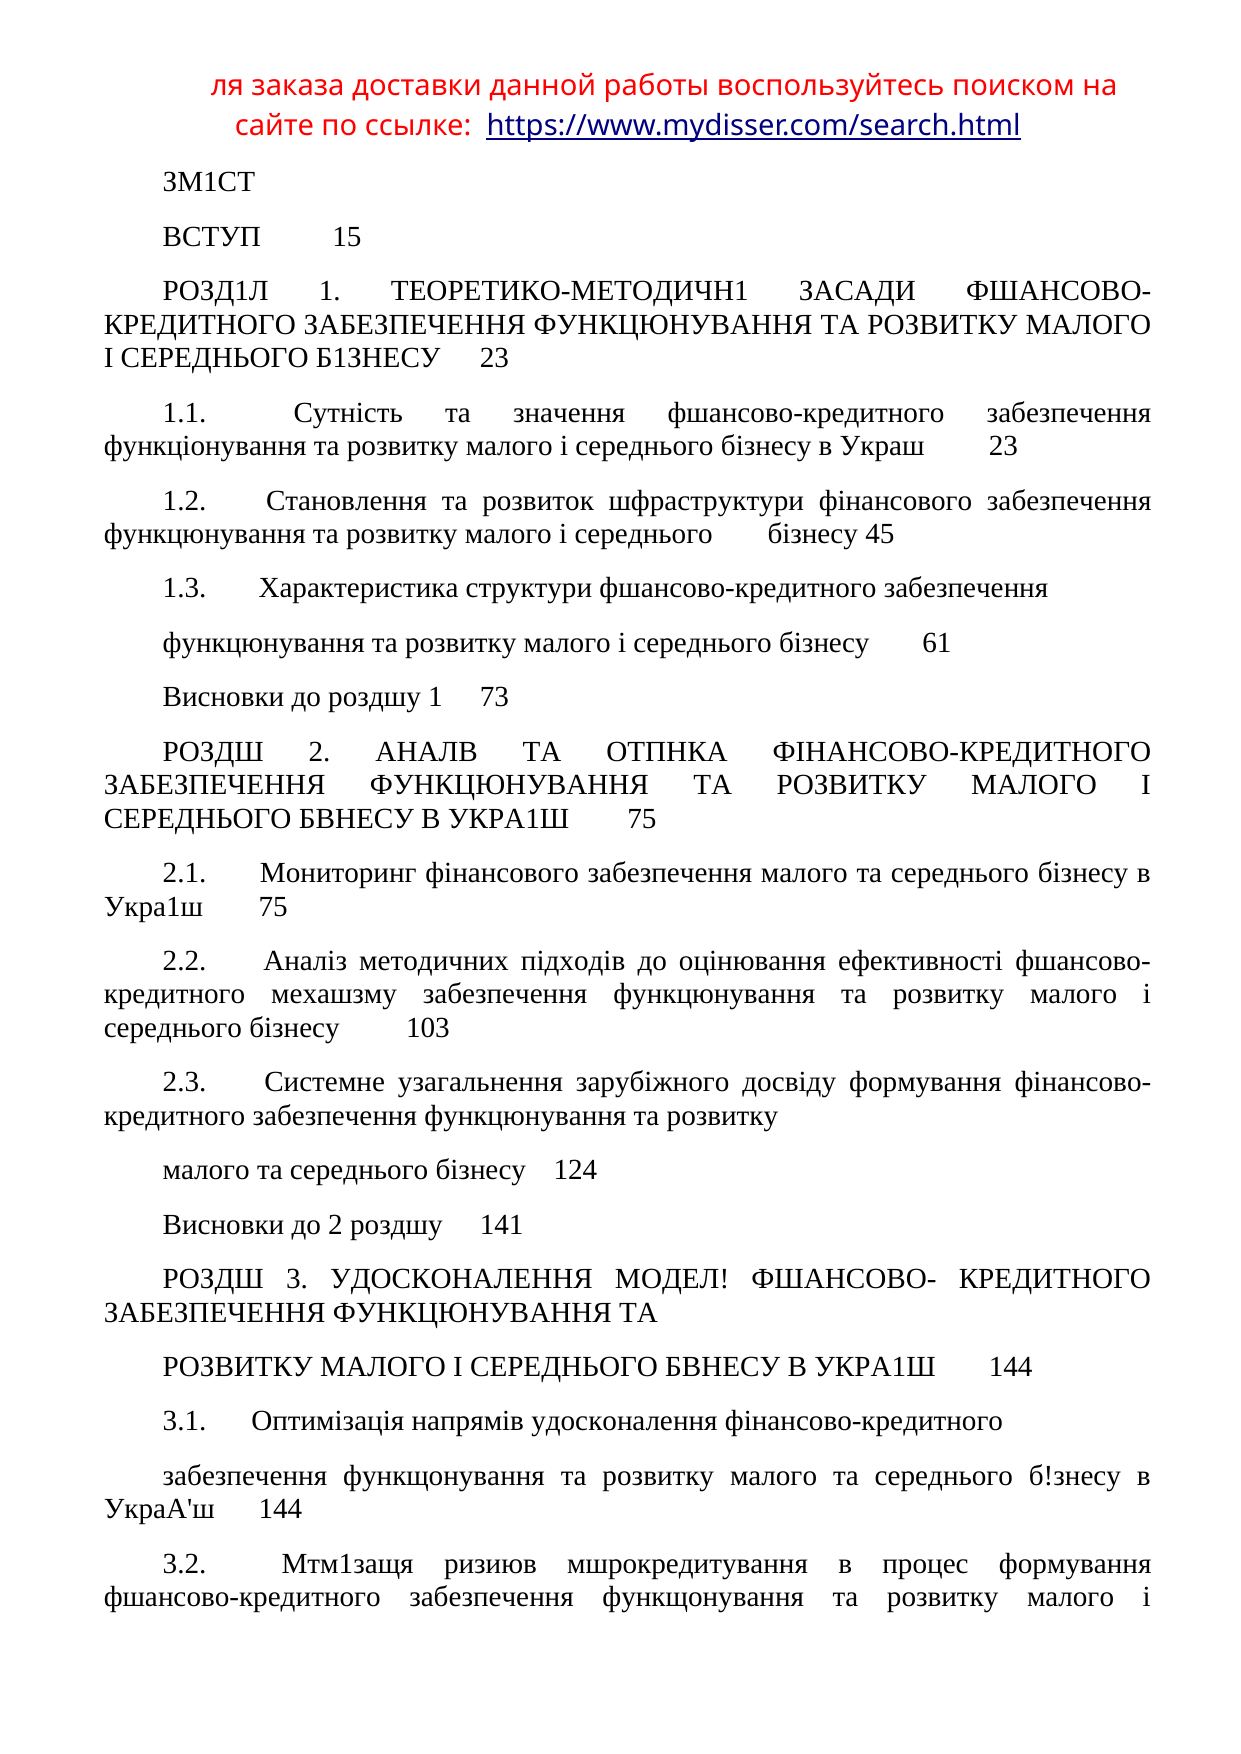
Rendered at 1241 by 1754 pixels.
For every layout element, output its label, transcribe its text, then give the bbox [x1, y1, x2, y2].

text 2.3. Системне узагальнення зарубiжного досвiду формування фiнансово-кредитного забезпечення функцюнування та розвитку [103, 1064, 1152, 1132]
text РОЗВИТКУ МАЛОГО I СЕРЕДНЬОГО БВНЕСУ В УКРА1Ш 144 [103, 1349, 1152, 1383]
text Висновки до 2 роздшу 141 [103, 1207, 1152, 1240]
text функцюнування та розвитку малого i середнього бiзнесу 61 [103, 625, 1152, 658]
text ЗМ1СТ [103, 164, 1152, 198]
text 1.1. Сутнiсть та значення фшансово-кредитного забезпечення функцiонування та розвитку малого i середнього бiзнесу в Украш 23 [103, 395, 1152, 462]
text ВСТУП 15 [103, 219, 1152, 252]
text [103, 1546, 1152, 1613]
text забезпечення функщонування та розвитку малого та середнього б!знесу в УкраА'ш 144 [103, 1458, 1152, 1525]
text РОЗДШ 2. АНАЛВ ТА ОТПНКА ФIНАНСОВО-КРЕДИТНОГО ЗАБЕЗПЕЧЕННЯ ФУНКЦЮНУВАННЯ ТА РОЗВИТКУ МАЛОГО I СЕРЕДНЬОГО БВНЕСУ В УКРА1Ш 75 [103, 734, 1152, 834]
text РОЗД1Л 1. ТЕОРЕТИКО-МЕТОДИЧН1 ЗАСАДИ ФШАНСОВО- КРЕДИТНОГО ЗАБЕЗПЕЧЕННЯ ФУНКЦЮНУВАННЯ ТА РОЗВИТКУ МАЛОГО I СЕРЕДНЬОГО Б1ЗНЕСУ 23 [103, 273, 1152, 374]
text Висновки до роздшу 1 73 [103, 679, 1152, 713]
text 3.1. Оптимiзацiя напрямiв удосконалення фiнансово-кредитного [103, 1403, 1152, 1437]
text РОЗДШ 3. УДОСКОНАЛЕННЯ МОДЕЛ! ФШАНСОВО- КРЕДИТНОГО ЗАБЕЗПЕЧЕННЯ ФУНКЦЮНУВАННЯ ТА [103, 1261, 1152, 1328]
text 1.2. Становлення та розвиток шфраструктури фiнансового забезпечення функцюнування та розвитку малого i середнього бiзнесу 45 [103, 483, 1152, 550]
text 1.3. Характеристика структури фшансово-кредитного забезпечення [103, 571, 1152, 604]
text 2.1. Мониторинг фiнансового забезпечення малого та середнього бiзнесу в Укра1ш 75 [103, 855, 1152, 922]
text 2.2. Аналiз методичних пiдходiв до оцiнювання ефективностi фшансово-кредитного мехашзму забезпечення функцюнування та розвитку малого i середнього бiзнесу 103 [103, 943, 1152, 1044]
text малого та середнього бiзнесу 124 [103, 1152, 1152, 1186]
